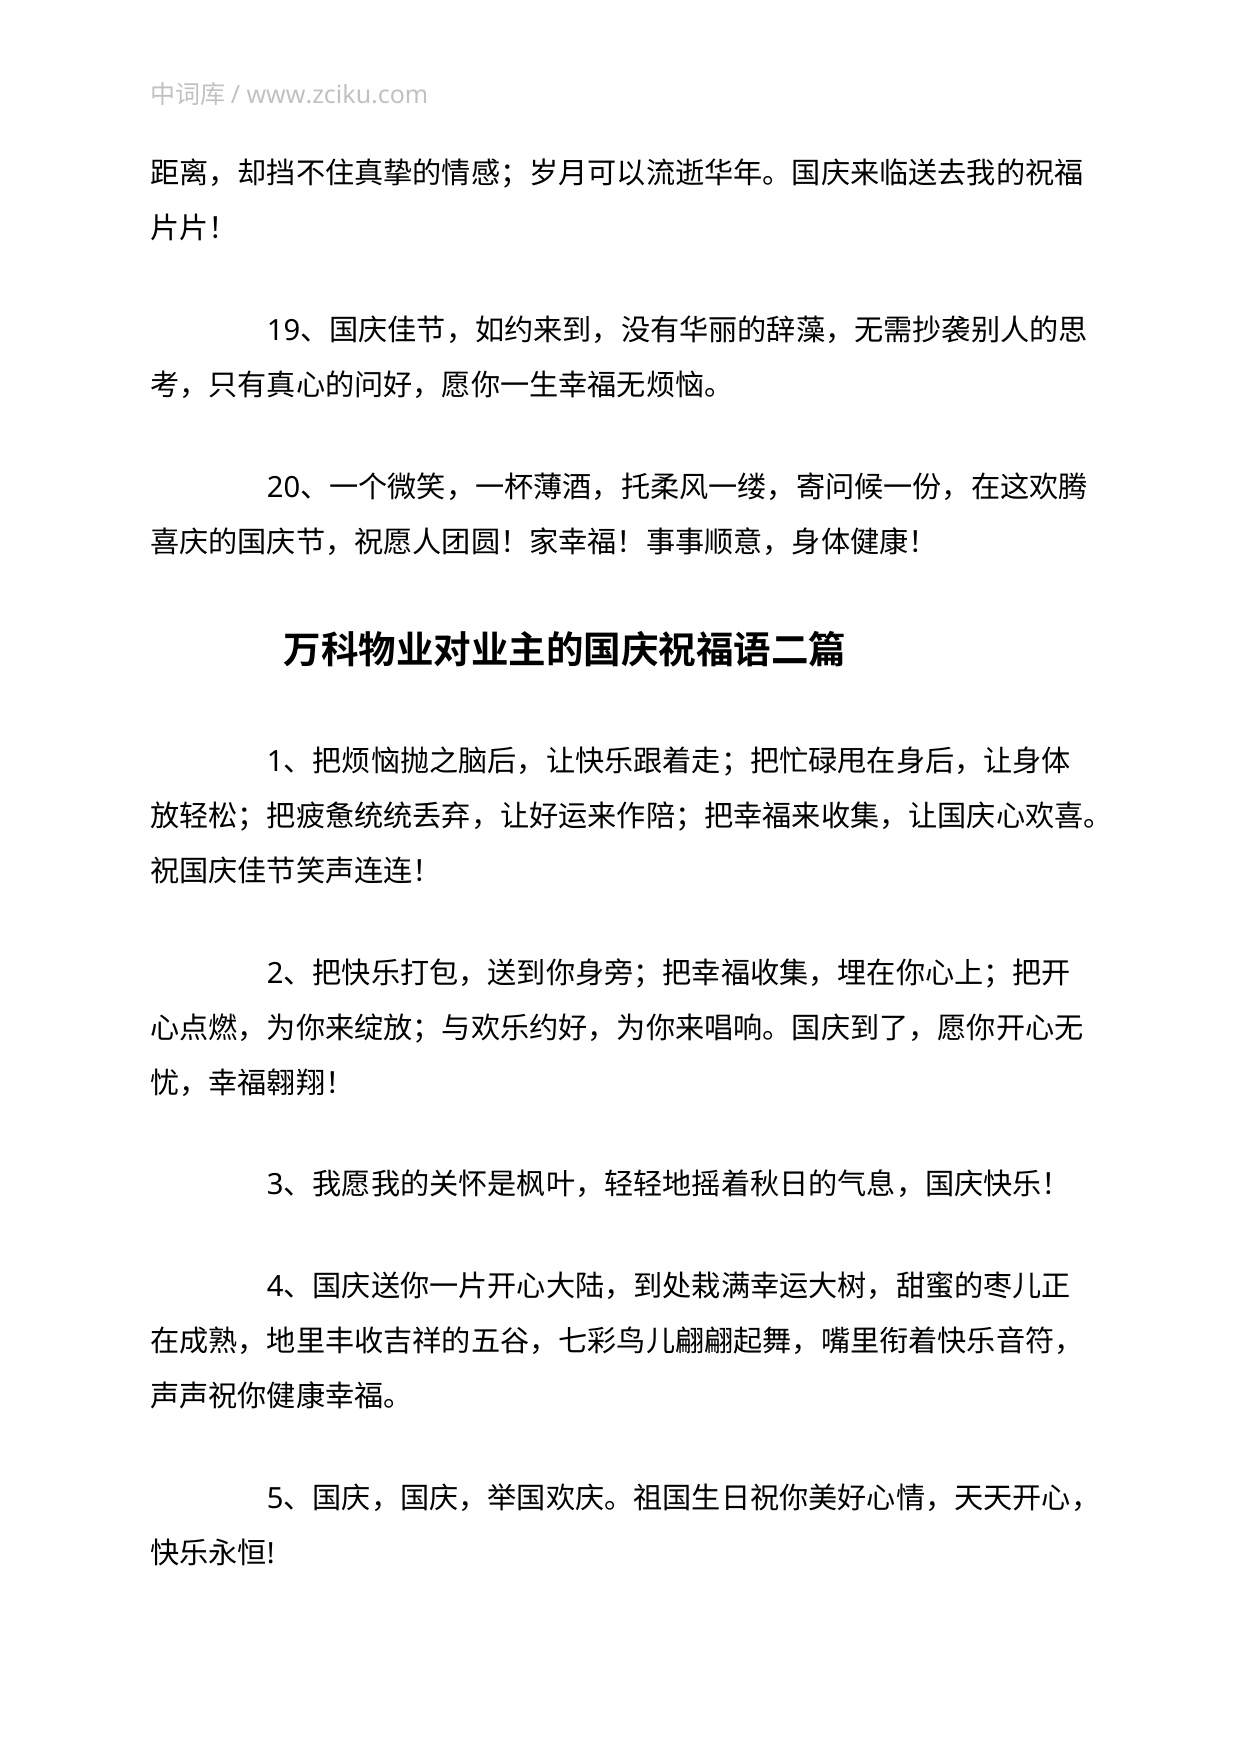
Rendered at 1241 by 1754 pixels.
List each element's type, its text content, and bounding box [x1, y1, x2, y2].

text 2、把快乐打包，送到你身旁；把幸福收集，埋在你心上；把开心点燃，为你来绽放；与欢乐约好，为你来唱响。国庆到了，愿你开心无忧，幸福翱翔！ [150, 949, 1090, 1101]
text 19、国庆佳节，如约来到，没有华丽的辞藻，无需抄袭别人的思考，只有真心的问好，愿你一生幸福无烦恼。 [150, 307, 1090, 404]
text 3、我愿我的关怀是枫叶，轻轻地摇着秋日的气息，国庆快乐！ [150, 1161, 1090, 1203]
text 万科物业对业主的国庆祝福语二篇 [150, 620, 1090, 674]
text 20、一个微笑，一杯薄酒，托柔风一缕，寄问候一份，在这欢腾喜庆的国庆节，祝愿人团圆！家幸福！事事顺意，身体健康！ [150, 463, 1090, 561]
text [150, 150, 1090, 247]
text 4、国庆送你一片开心大陆，到处栽满幸运大树，甜蜜的枣儿正在成熟，地里丰收吉祥的五谷，七彩鸟儿翩翩起舞，嘴里衔着快乐音符，声声祝你健康幸福。 [150, 1263, 1090, 1415]
text 1、把烦恼抛之脑后，让快乐跟着走；把忙碌甩在身后，让身体放轻松；把疲惫统统丢弃，让好运来作陪；把幸福来收集，让国庆心欢喜。祝国庆佳节笑声连连！ [150, 738, 1090, 890]
text 5、国庆，国庆，举国欢庆。祖国生日祝你美好心情，天天开心，快乐永恒! [150, 1474, 1090, 1572]
